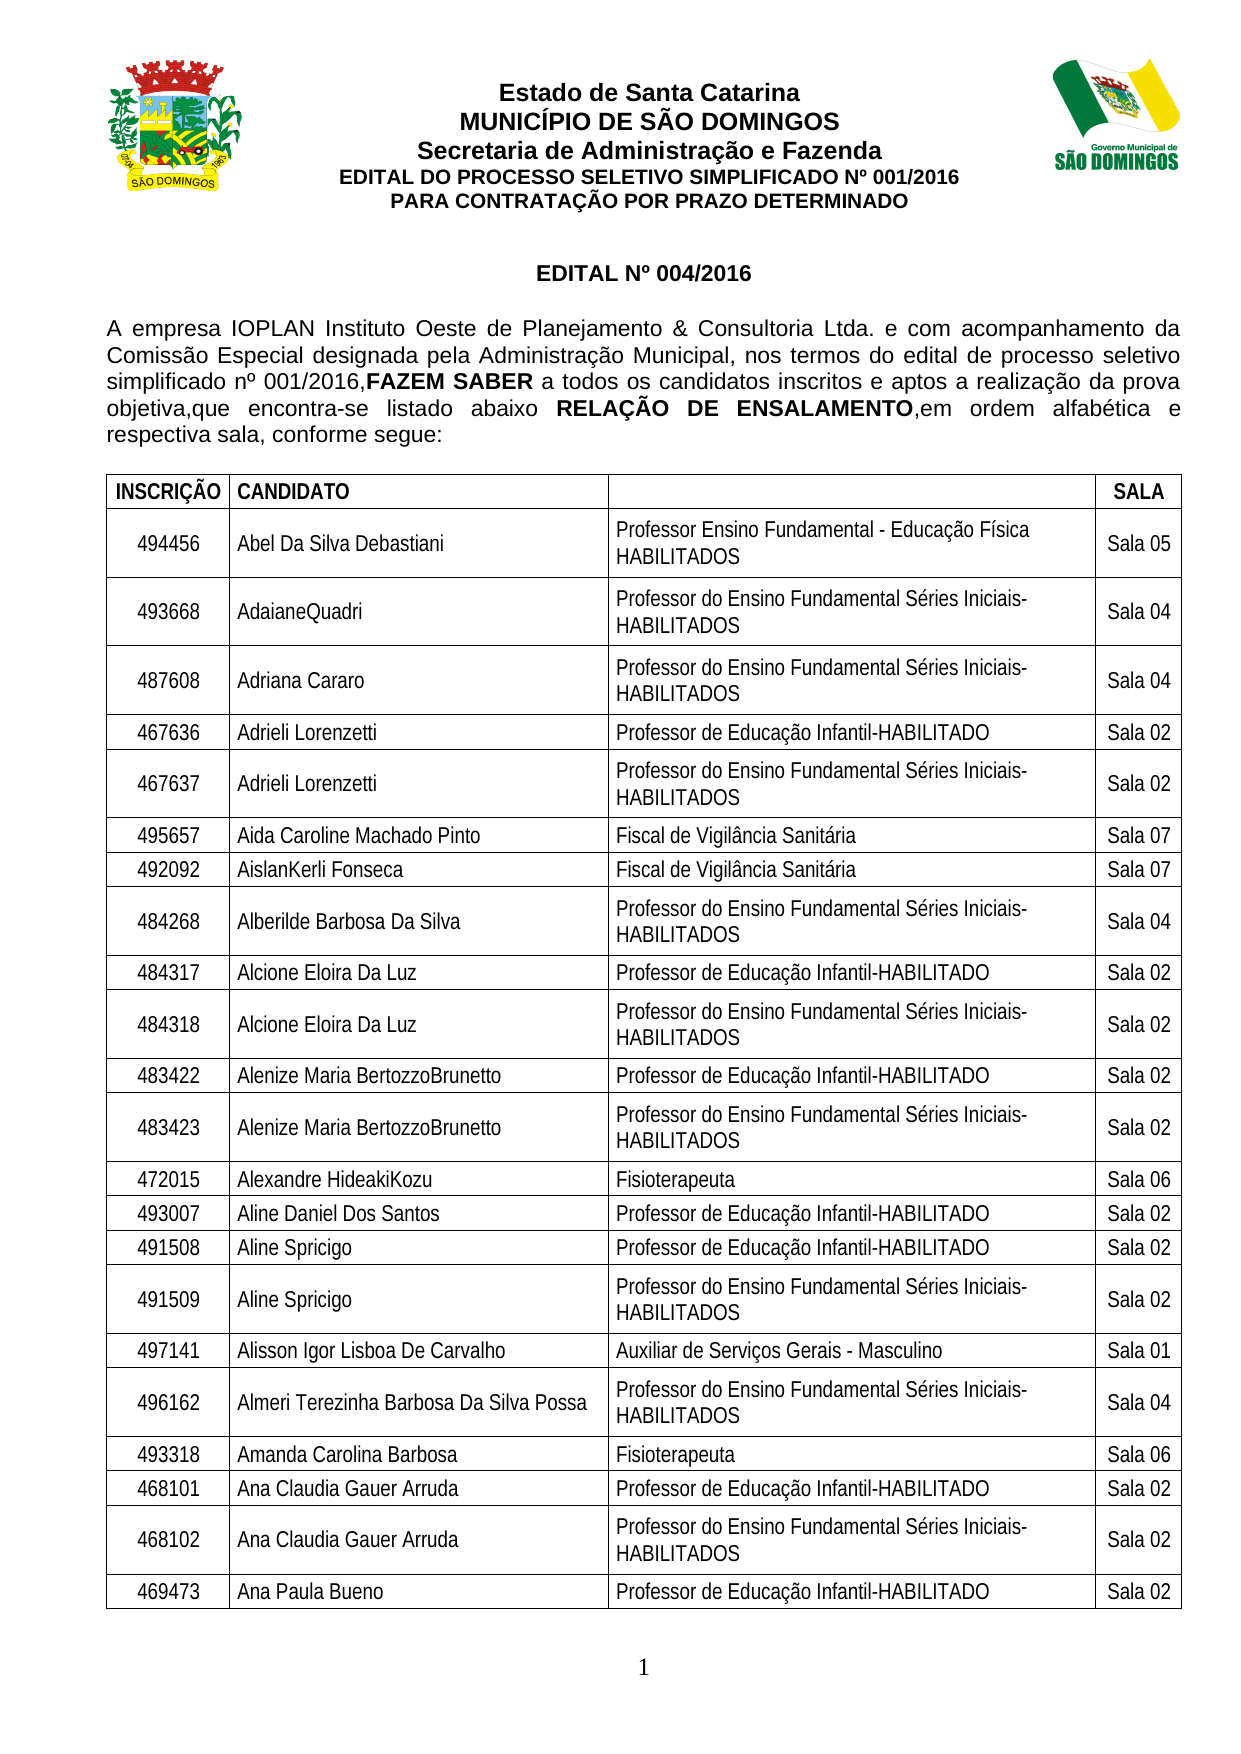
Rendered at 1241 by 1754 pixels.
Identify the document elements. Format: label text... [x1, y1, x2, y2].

table_cell 472015 [107, 1162, 229, 1195]
table_cell 493318 [107, 1437, 229, 1470]
table_cell 495657 [107, 818, 229, 852]
table_cell Alexandre HideakiKozu [230, 1162, 608, 1195]
table_cell Adriana Cararo [230, 646, 608, 714]
table_cell 491509 [107, 1265, 229, 1333]
table_cell Sala 05 [1096, 509, 1181, 577]
table_cell Amanda Carolina Barbosa [230, 1437, 608, 1470]
table_cell 484317 [107, 956, 229, 989]
table_cell Sala 04 [1096, 578, 1181, 645]
table_cell Professor de Educação Infantil-HABILITADO [609, 1575, 1095, 1608]
table_cell Professor de Educação Infantil-HABILITADO [609, 1059, 1095, 1092]
table_cell Sala 02 [1096, 990, 1181, 1058]
table_cell 496162 [107, 1368, 229, 1436]
table_cell Professor do Ensino Fundamental Séries Iniciais-HABILITADOS [609, 990, 1095, 1058]
table_cell Professor do Ensino Fundamental Séries Iniciais-HABILITADOS [609, 887, 1095, 955]
table_cell Sala 02 [1096, 1265, 1181, 1333]
table_cell Professor do Ensino Fundamental Séries Iniciais-HABILITADOS [609, 1506, 1095, 1573]
table_cell Sala 02 [1096, 1575, 1181, 1608]
table_cell 469473 [107, 1575, 229, 1608]
table_cell 493668 [107, 578, 229, 645]
table_cell Sala 02 [1096, 750, 1181, 817]
table_cell Professor de Educação Infantil-HABILITADO [609, 1231, 1095, 1264]
table_cell Sala 07 [1096, 853, 1181, 886]
table_cell Fiscal de Vigilância Sanitária [609, 818, 1095, 852]
table_cell Ana Claudia Gauer Arruda [230, 1506, 608, 1573]
table_cell Ana Claudia Gauer Arruda [230, 1471, 608, 1505]
table_cell Professor do Ensino Fundamental Séries Iniciais-HABILITADOS [609, 1265, 1095, 1333]
table_cell Sala 02 [1096, 1506, 1181, 1573]
table_header CANDIDATO [230, 475, 608, 508]
table_cell 484268 [107, 887, 229, 955]
table_cell Sala 07 [1096, 818, 1181, 852]
table_cell 493007 [107, 1196, 229, 1230]
table_cell Professor do Ensino Fundamental Séries Iniciais-HABILITADOS [609, 1368, 1095, 1436]
table_cell 468101 [107, 1471, 229, 1505]
table_cell Aline Spricigo [230, 1265, 608, 1333]
table_cell 483422 [107, 1059, 229, 1092]
table_cell 492092 [107, 853, 229, 886]
table_cell 467636 [107, 715, 229, 748]
table_cell Sala 02 [1096, 1471, 1181, 1505]
table_cell Professor do Ensino Fundamental Séries Iniciais-HABILITADOS [609, 750, 1095, 817]
text A empresa IOPLAN Instituto Oeste de Planejamento & Consultoria Ltda. e com acompanhamento da Comissão Especial designada pela Administração Municipal, nos termos do edital de processo seletivo simplificado nº 001/2016,FAZEM SABER a todos os candidatos inscritos e aptos a realização da prova objetiva,que encontra-se listado abaixo RELAÇÃO DE ENSALAMENTO,em ordem alfabética e respectiva sala, conforme segue: [106, 315, 1181, 447]
table_cell Adrieli Lorenzetti [230, 715, 608, 748]
table_cell Aida Caroline Machado Pinto [230, 818, 608, 852]
table_cell Sala 02 [1096, 1059, 1181, 1092]
table_header SALA [1096, 475, 1181, 508]
table_header INSCRIÇÃO [107, 475, 229, 508]
table_cell Abel Da Silva Debastiani [230, 509, 608, 577]
table_cell Almeri Terezinha Barbosa Da Silva Possa [230, 1368, 608, 1436]
table_cell Alberilde Barbosa Da Silva [230, 887, 608, 955]
table_header [609, 475, 1095, 508]
table_cell Alenize Maria BertozzoBrunetto [230, 1093, 608, 1161]
table_cell Sala 06 [1096, 1437, 1181, 1470]
picture [1052, 59, 1180, 175]
table_cell Sala 06 [1096, 1162, 1181, 1195]
table_cell Sala 04 [1096, 887, 1181, 955]
table_cell Sala 02 [1096, 1231, 1181, 1264]
table_cell 467637 [107, 750, 229, 817]
table_cell Professor de Educação Infantil-HABILITADO [609, 1196, 1095, 1230]
table_cell Alenize Maria BertozzoBrunetto [230, 1059, 608, 1092]
table_cell Professor de Educação Infantil-HABILITADO [609, 715, 1095, 748]
table_cell Sala 02 [1096, 956, 1181, 989]
table_cell 468102 [107, 1506, 229, 1573]
table_cell 484318 [107, 990, 229, 1058]
table_cell Sala 04 [1096, 1368, 1181, 1436]
table_cell Alcione Eloira Da Luz [230, 956, 608, 989]
table_cell AislanKerli Fonseca [230, 853, 608, 886]
table_cell Adrieli Lorenzetti [230, 750, 608, 817]
table_cell Ana Paula Bueno [230, 1575, 608, 1608]
table_cell 491508 [107, 1231, 229, 1264]
table_cell Fiscal de Vigilância Sanitária [609, 853, 1095, 886]
table_cell Sala 02 [1096, 1196, 1181, 1230]
table_cell Sala 04 [1096, 646, 1181, 714]
table_cell Auxiliar de Serviços Gerais - Masculino [609, 1334, 1095, 1367]
table_cell Alcione Eloira Da Luz [230, 990, 608, 1058]
table_cell Professor do Ensino Fundamental Séries Iniciais-HABILITADOS [609, 1093, 1095, 1161]
table_cell 497141 [107, 1334, 229, 1367]
table_cell Sala 02 [1096, 1093, 1181, 1161]
table_cell Professor do Ensino Fundamental Séries Iniciais-HABILITADOS [609, 646, 1095, 714]
table_cell Sala 01 [1096, 1334, 1181, 1367]
table_cell 494456 [107, 509, 229, 577]
table_cell Aline Daniel Dos Santos [230, 1196, 608, 1230]
table_cell Aline Spricigo [230, 1231, 608, 1264]
table_cell 487608 [107, 646, 229, 714]
table_cell 483423 [107, 1093, 229, 1161]
text EDITAL Nº 004/2016 [106, 260, 1181, 287]
table_cell Professor do Ensino Fundamental Séries Iniciais-HABILITADOS [609, 578, 1095, 645]
table_cell Sala 02 [1096, 715, 1181, 748]
table_cell Professor de Educação Infantil-HABILITADO [609, 956, 1095, 989]
table_cell Alisson Igor Lisboa De Carvalho [230, 1334, 608, 1367]
table_cell Fisioterapeuta [609, 1437, 1095, 1470]
table_cell AdaianeQuadri [230, 578, 608, 645]
table_cell Fisioterapeuta [609, 1162, 1095, 1195]
table_cell Professor de Educação Infantil-HABILITADO [609, 1471, 1095, 1505]
table_cell Professor Ensino Fundamental - Educação Física HABILITADOS [609, 509, 1095, 577]
